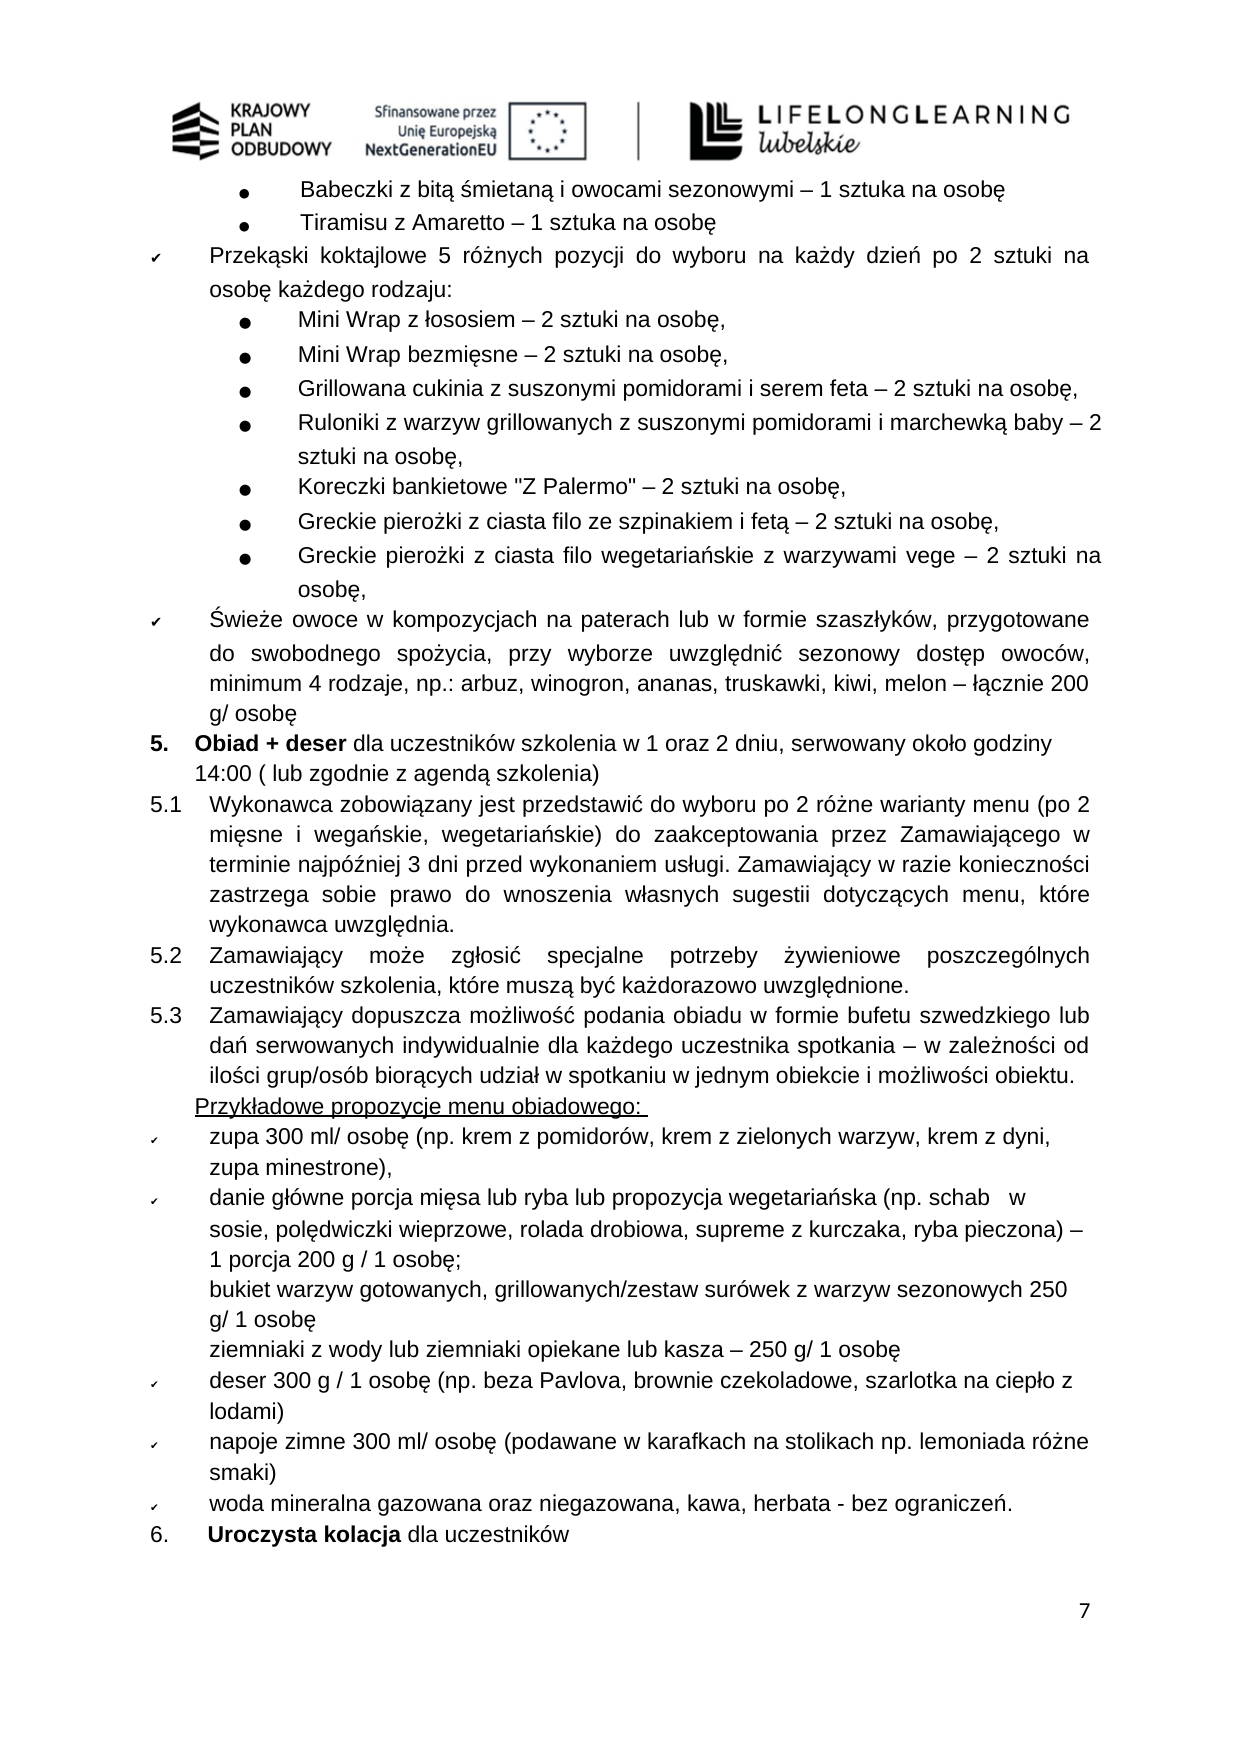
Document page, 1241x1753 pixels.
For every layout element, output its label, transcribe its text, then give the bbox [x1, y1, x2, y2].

list deser 300 g / 1 osobę (np. beza Pavlova, brownie czekoladowe, szarlotka na ciepło z lodami) [150, 1367, 1090, 1424]
list woda mineralna gazowana oraz niegazowana, kawa, herbata - bez ograniczeń. [150, 1489, 1090, 1517]
list Tiramisu z Amaretto – 1 sztuka na osobę [209, 209, 1090, 238]
text 6. Uroczysta kolacja dla uczestników [150, 1521, 1090, 1547]
list Koreczki bankietowe "Z Palermo" – 2 sztuki na osobę, [239, 473, 1103, 503]
text Przykładowe propozycje menu obiadowego: [194, 1093, 1090, 1119]
list zupa 300 ml/ osobę (np. krem z pomidorów, krem z zielonych warzyw, krem z dyni, zupa minestrone), [150, 1123, 1090, 1181]
list danie główne porcja mięsa lub ryba lub propozycja wegetariańska (np. schab w sosie, polędwiczki wieprzowe, rolada drobiowa, supreme z kurczaka, ryba pieczona) – 1 porcja 200 g / 1 osobę; [150, 1184, 1090, 1272]
list Świeże owoce w kompozycjach na paterach lub w formie szaszłyków, przygotowane do swobodnego spożycia, przy wyborze uwzględnić sezonowy dostęp owoców, minimum 4 rodzaje, np.: arbuz, winogron, ananas, truskawki, kiwi, melon – łącznie 200 g/ osobę [150, 606, 1090, 726]
list Zamawiający dopuszcza możliwość podania obiadu w formie bufetu szwedzkiego lub dań serwowanych indywidualnie dla każdego uczestnika spotkania – w zależności od ilości grup/osób biorących udział w spotkaniu w jednym obiekcie i możliwości obiektu. [150, 1002, 1090, 1089]
list Grillowana cukinia z suszonymi pomidorami i serem feta – 2 sztuki na osobę, [239, 375, 1103, 405]
list Mini Wrap bezmięsne – 2 sztuki na osobę, [239, 340, 1103, 370]
list Wykonawca zobowiązany jest przedstawić do wyboru po 2 różne warianty menu (po 2 mięsne i wegańskie, wegetariańskie) do zaakceptowania przez Zamawiającego w terminie najpóźniej 3 dni przed wykonaniem usługi. Zamawiający w razie konieczności zastrzega sobie prawo do wnoszenia własnych sugestii dotyczących menu, które wykonawca uwzględnia. [150, 791, 1090, 938]
list Zamawiający może zgłosić specjalne potrzeby żywieniowe poszczególnych uczestników szkolenia, które muszą być każdorazowo uwzględnione. [150, 942, 1090, 998]
list Babeczki z bitą śmietaną i owocami sezonowymi – 1 sztuka na osobę [209, 176, 1090, 205]
list napoje zimne 300 ml/ osobę (podawane w karafkach na stolikach np. lemoniada różne smaki) [150, 1428, 1090, 1486]
text bukiet warzyw gotowanych, grillowanych/zestaw surówek z warzyw sezonowych 250 g/ 1 osobę [209, 1276, 1090, 1333]
picture [156, 84, 1085, 177]
list Greckie pierożki z ciasta filo ze szpinakiem i fetą – 2 sztuki na osobę, [239, 507, 1103, 537]
list Ruloniki z warzyw grillowanych z suszonymi pomidorami i marchewką baby – 2 sztuki na osobę, [239, 409, 1103, 469]
list Greckie pierożki z ciasta filo wegetariańskie z warzywami vege – 2 sztuki na osobę, [239, 542, 1103, 602]
list Przekąski koktajlowe 5 różnych pozycji do wyboru na każdy dzień po 2 sztuki na osobę każdego rodzaju: [150, 242, 1090, 302]
list Mini Wrap z łososiem – 2 sztuki na osobę, [239, 306, 1103, 336]
text 5. Obiad + deser dla uczestników szkolenia w 1 oraz 2 dniu, serwowany około godziny 14:00 ( lub zgodnie z agendą szkolenia) [150, 730, 1090, 787]
text ziemniaki z wody lub ziemniaki opiekane lub kasza – 250 g/ 1 osobę [209, 1336, 1090, 1363]
